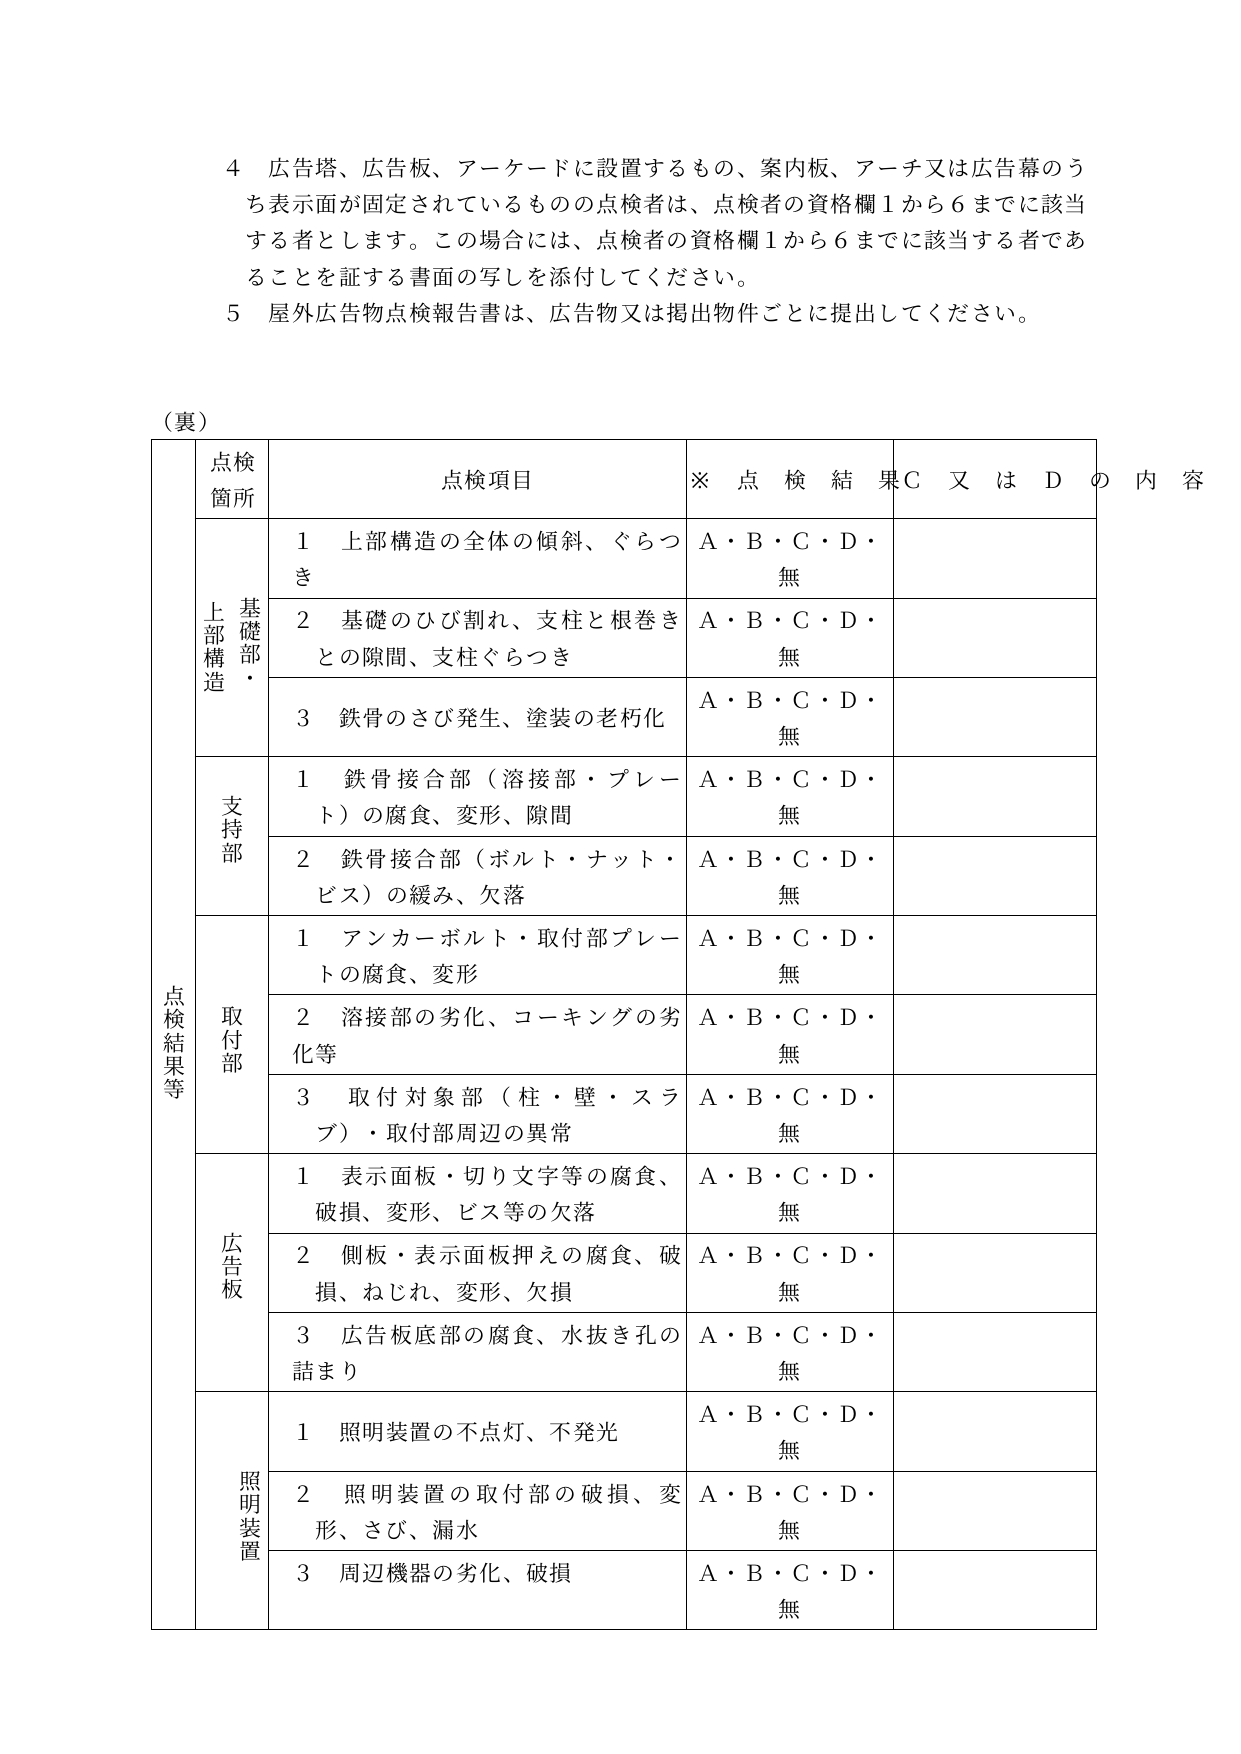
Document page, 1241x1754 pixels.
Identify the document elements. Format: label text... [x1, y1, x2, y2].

table_cell 支持部 [196, 757, 268, 915]
table_cell Ａ・Ｂ・Ｃ・Ｄ・無 [687, 1392, 893, 1471]
table_cell ２ 基礎のひび割れ、支柱と根巻きとの隙間、支柱ぐらつき [269, 599, 686, 677]
table_cell Ａ・Ｂ・Ｃ・Ｄ・無 [687, 599, 893, 677]
table_cell １ 鉄骨接合部（溶接部・プレート）の腐食、変形、隙間 [269, 757, 686, 836]
table_cell [894, 1234, 1096, 1312]
table_header 点検結果等 [152, 440, 195, 1629]
table_cell ３ 取付対象部（柱・壁・スラブ）・取付部周辺の異常 [269, 1075, 686, 1153]
table_cell [894, 757, 1096, 836]
table_cell [894, 519, 1096, 597]
table_cell １ 上部構造の全体の傾斜、ぐらつき [269, 519, 686, 597]
table_cell ２ 溶接部の劣化、コーキングの劣化等 [269, 995, 686, 1074]
text （裏） [151, 402, 1089, 439]
table_cell Ａ・Ｂ・Ｃ・Ｄ・無 [687, 757, 893, 836]
table_cell [894, 995, 1096, 1074]
table_cell [894, 678, 1096, 756]
table_cell [894, 1075, 1096, 1153]
table_cell Ａ・Ｂ・Ｃ・Ｄ・無 [687, 519, 893, 597]
table_header 点検項目 [269, 440, 686, 518]
table_cell ２ 側板・表示面板押えの腐食、破損、ねじれ、変形、欠損 [269, 1234, 686, 1312]
table_cell ３ 広告板底部の腐食、水抜き孔の詰まり [269, 1313, 686, 1391]
table_cell [894, 1472, 1096, 1550]
table_cell Ａ・Ｂ・Ｃ・Ｄ・無 [687, 1075, 893, 1153]
table_cell [894, 1154, 1096, 1232]
table_cell １ アンカーボルト・取付部プレートの腐食、変形 [269, 916, 686, 994]
table_header Ｃ又はＤの内容 [894, 440, 1096, 518]
table_cell １ 照明装置の不点灯、不発光 [269, 1392, 686, 1471]
table_cell Ａ・Ｂ・Ｃ・Ｄ・無 [687, 1472, 893, 1550]
table_cell Ａ・Ｂ・Ｃ・Ｄ・無 [687, 678, 893, 756]
table_cell Ａ・Ｂ・Ｃ・Ｄ・無 [687, 1234, 893, 1312]
text ５ 屋外広告物点検報告書は、広告物又は掲出物件ごとに提出してください。 [151, 294, 1089, 330]
table_cell ３ 鉄骨のさび発生、塗装の老朽化 [269, 678, 686, 756]
table_cell Ａ・Ｂ・Ｃ・Ｄ・無 [687, 995, 893, 1074]
table_cell 広告板 [196, 1154, 268, 1391]
table_cell Ａ・Ｂ・Ｃ・Ｄ・無 [687, 1551, 893, 1629]
table_cell Ａ・Ｂ・Ｃ・Ｄ・無 [687, 1313, 893, 1391]
table_cell [894, 837, 1096, 915]
table_cell [894, 1551, 1096, 1629]
table_cell [894, 1313, 1096, 1391]
table_cell [894, 916, 1096, 994]
table_cell 取付部 [196, 916, 268, 1153]
table_header 点検 箇所 [196, 440, 268, 518]
table_cell Ａ・Ｂ・Ｃ・Ｄ・無 [687, 916, 893, 994]
text ４ 広告塔、広告板、アーケードに設置するもの、案内板、アーチ又は広告幕のうち表示面が固定されているものの点検者は、点検者の資格欄１から６までに該当する者とします。この場合には、点検者の資格欄１から６までに該当する者であることを証する書面の写しを添付してください。 [212, 149, 1089, 294]
table_cell [894, 1392, 1096, 1471]
table_cell ２ 照明装置の取付部の破損、変形、さび、漏水 [269, 1472, 686, 1550]
table_cell ２ 鉄骨接合部（ボルト・ナット・ビス）の緩み、欠落 [269, 837, 686, 915]
table_cell Ａ・Ｂ・Ｃ・Ｄ・無 [687, 1154, 893, 1232]
table_cell １ 表示面板・切り文字等の腐食、破損、変形、ビス等の欠落 [269, 1154, 686, 1232]
table_cell [894, 599, 1096, 677]
table_header ※点検結果 [687, 440, 893, 518]
table_cell 基礎部・ 上部構造 [196, 519, 268, 756]
table_cell ３ 周辺機器の劣化、破損 [269, 1551, 686, 1629]
table_cell Ａ・Ｂ・Ｃ・Ｄ・無 [687, 837, 893, 915]
table_cell 照明装置 [196, 1392, 268, 1629]
